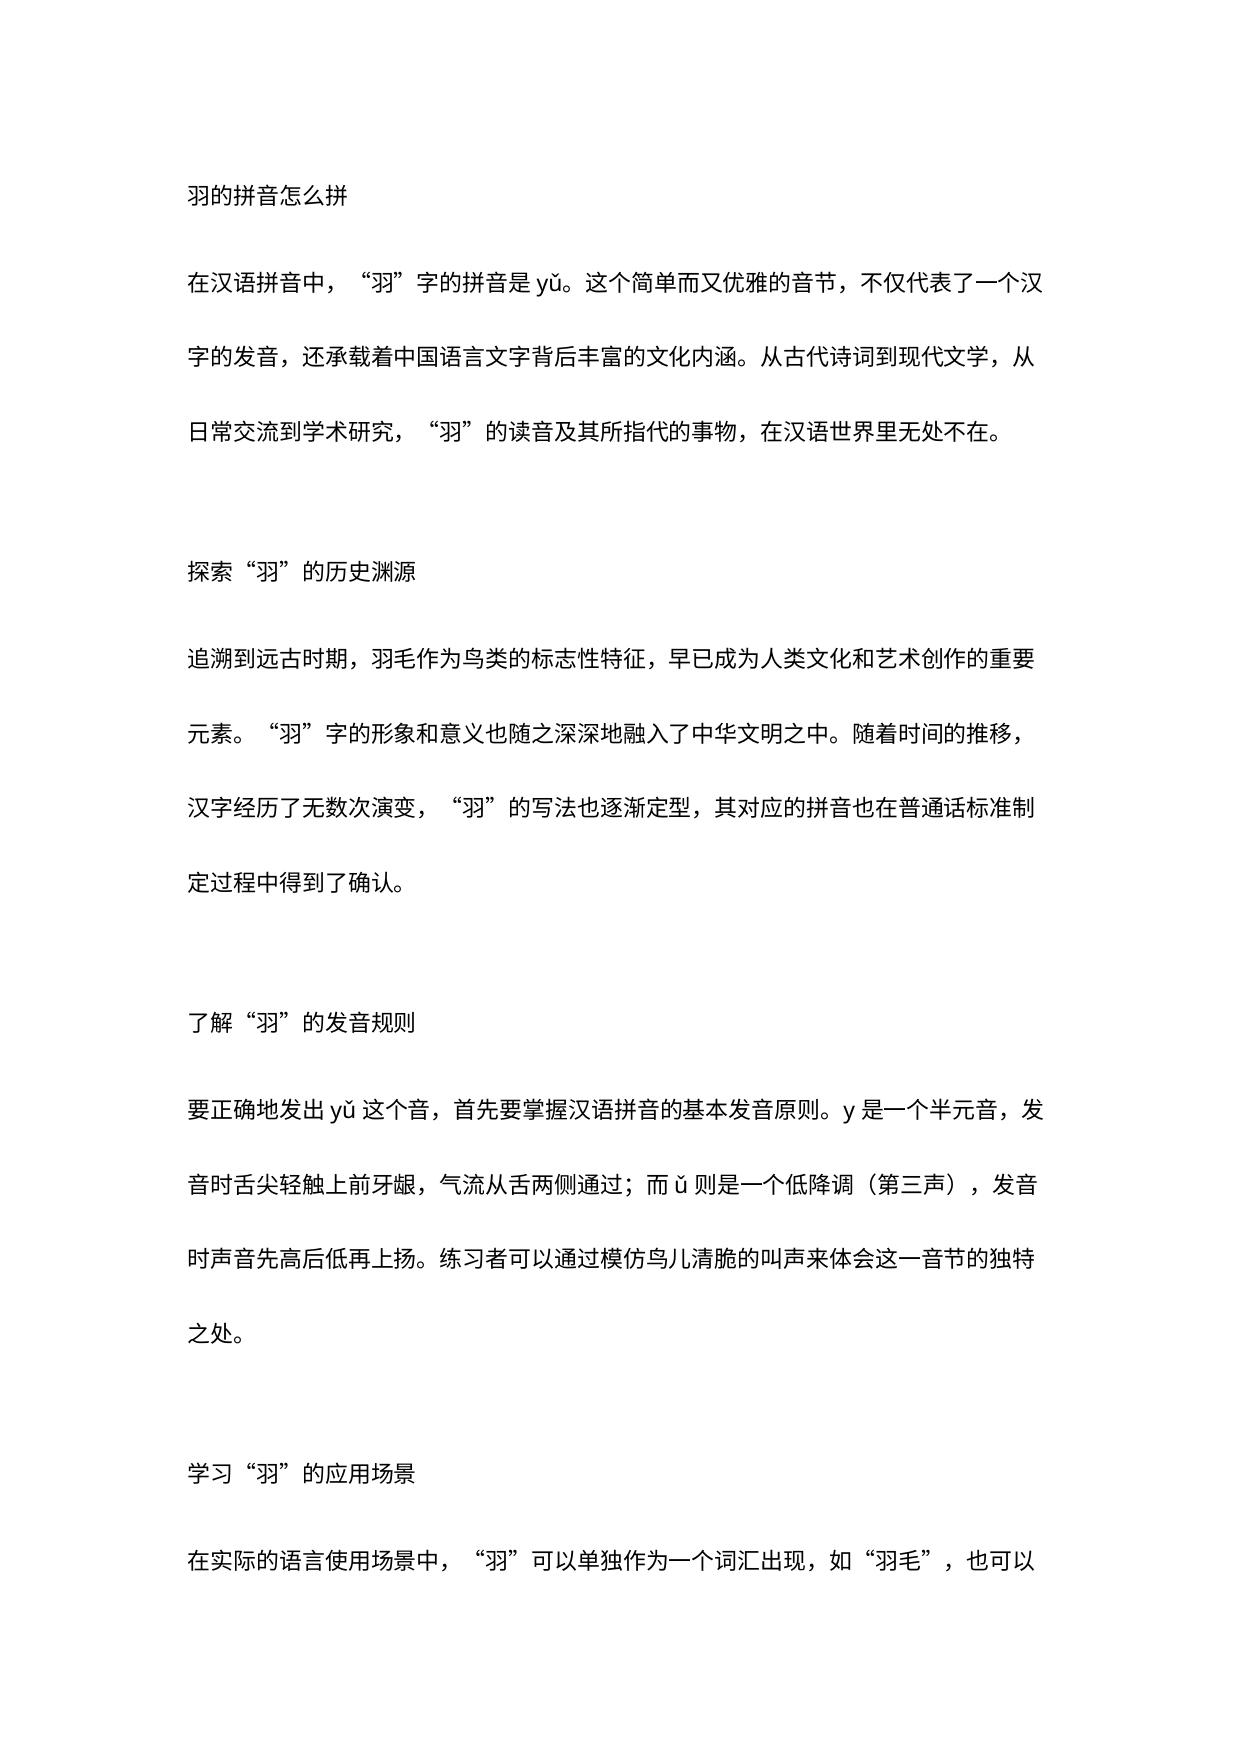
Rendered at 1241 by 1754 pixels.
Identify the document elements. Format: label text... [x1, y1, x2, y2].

text 探索“羽”的历史渊源 [187, 538, 1053, 603]
text 在汉语拼音中，“羽”字的拼音是 yǔ。这个简单而又优雅的音节，不仅代表了一个汉字的发音，还承载着中国语言文字背后丰富的文化内涵。从古代诗词到现代文学，从日常交流到学术研究，“羽”的读音及其所指代的事物，在汉语世界里无处不在。 [187, 248, 1053, 463]
text 了解“羽”的发音规则 [187, 989, 1053, 1054]
text 追溯到远古时期，羽毛作为鸟类的标志性特征，早已成为人类文化和艺术创作的重要元素。“羽”字的形象和意义也随之深深地融入了中华文明之中。随着时间的推移，汉字经历了无数次演变，“羽”的写法也逐渐定型，其对应的拼音也在普通话标准制定过程中得到了确认。 [187, 625, 1053, 914]
text 羽的拼音怎么拼 [187, 162, 1053, 227]
text 要正确地发出 yǔ 这个音，首先要掌握汉语拼音的基本发音原则。y 是一个半元音，发音时舌尖轻触上前牙龈，气流从舌两侧通过；而 ǔ 则是一个低降调（第三声），发音时声音先高后低再上扬。练习者可以通过模仿鸟儿清脆的叫声来体会这一音节的独特之处。 [187, 1076, 1053, 1365]
text 学习“羽”的应用场景 [187, 1440, 1053, 1505]
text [187, 1527, 1053, 1592]
